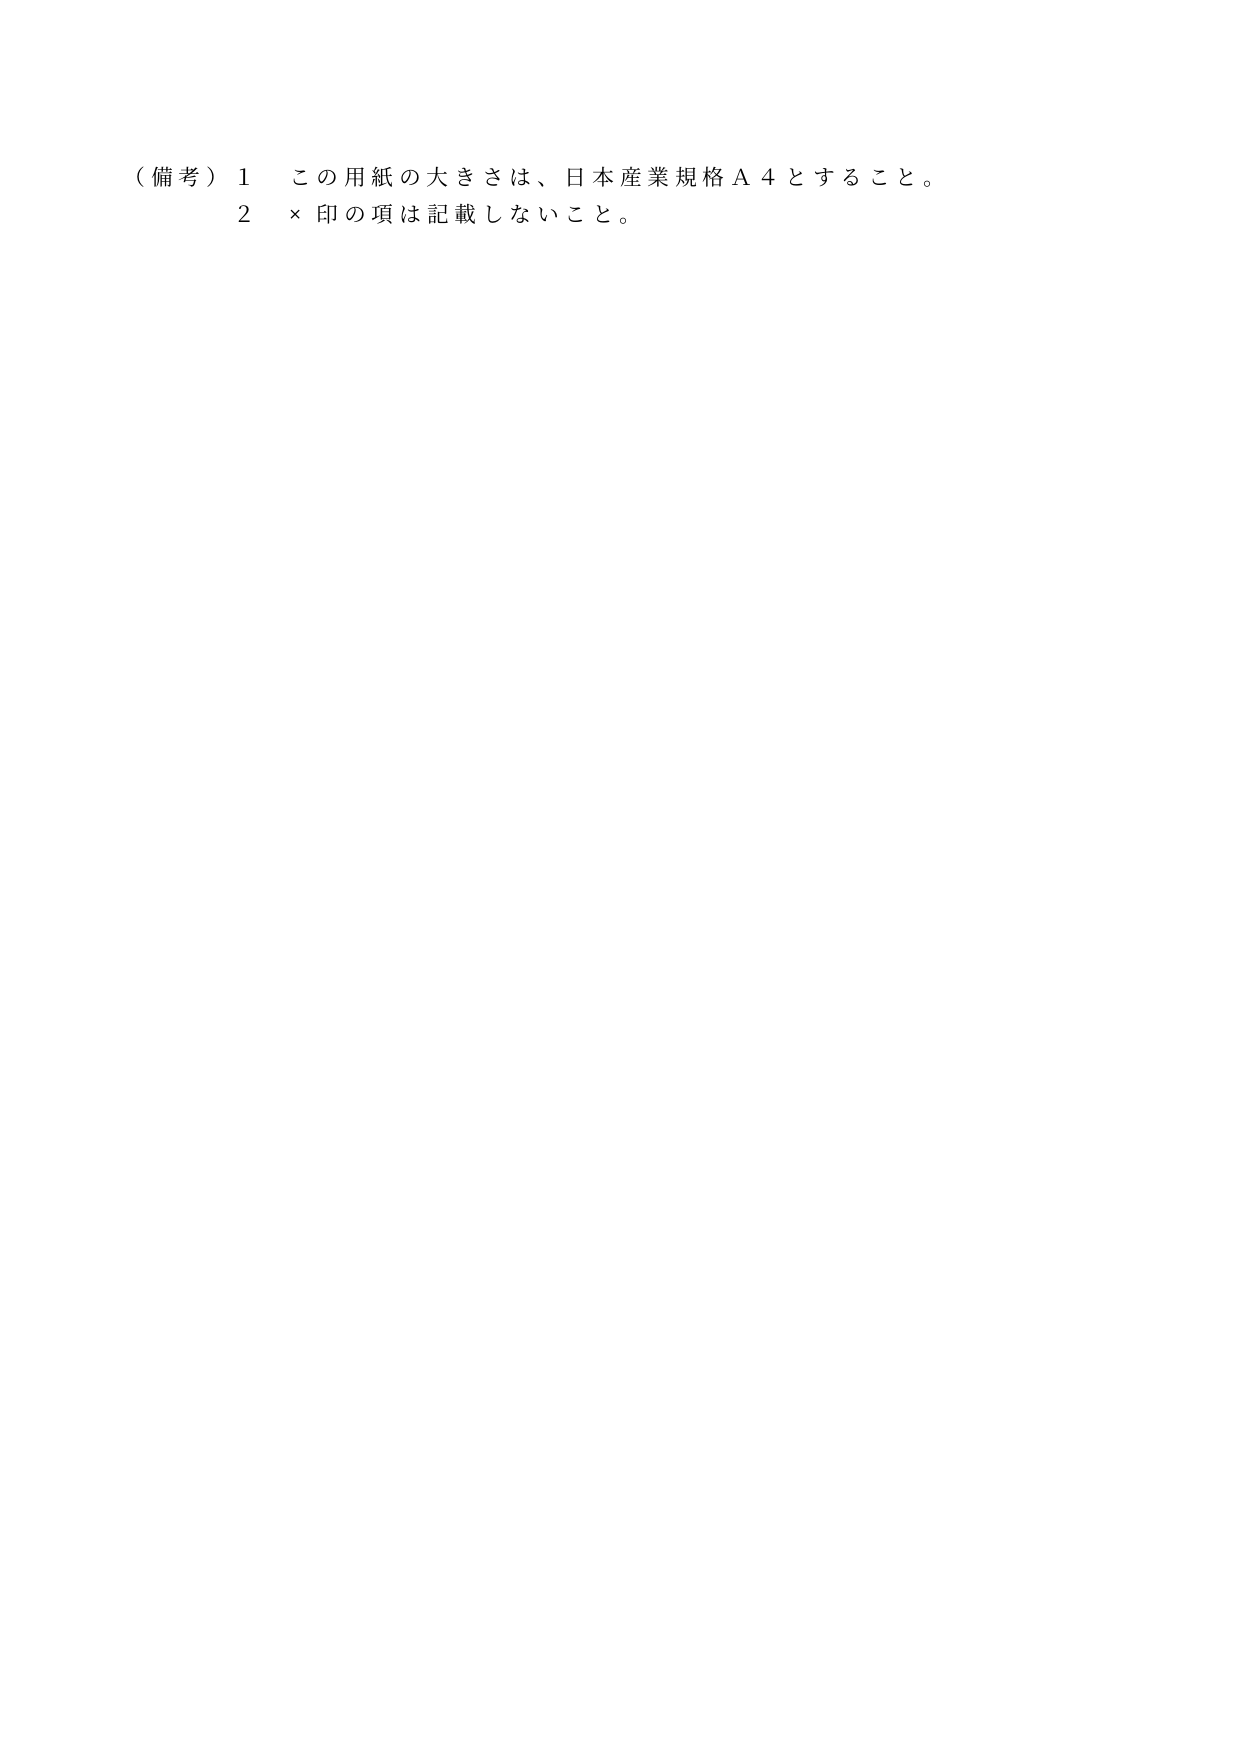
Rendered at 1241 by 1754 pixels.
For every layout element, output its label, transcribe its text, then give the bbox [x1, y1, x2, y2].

text （備考）１ この用紙の大きさは、日本産業規格Ａ４とすること。 [123, 157, 1117, 194]
text ２ ×印の項は記載しないこと。 [123, 194, 1117, 232]
